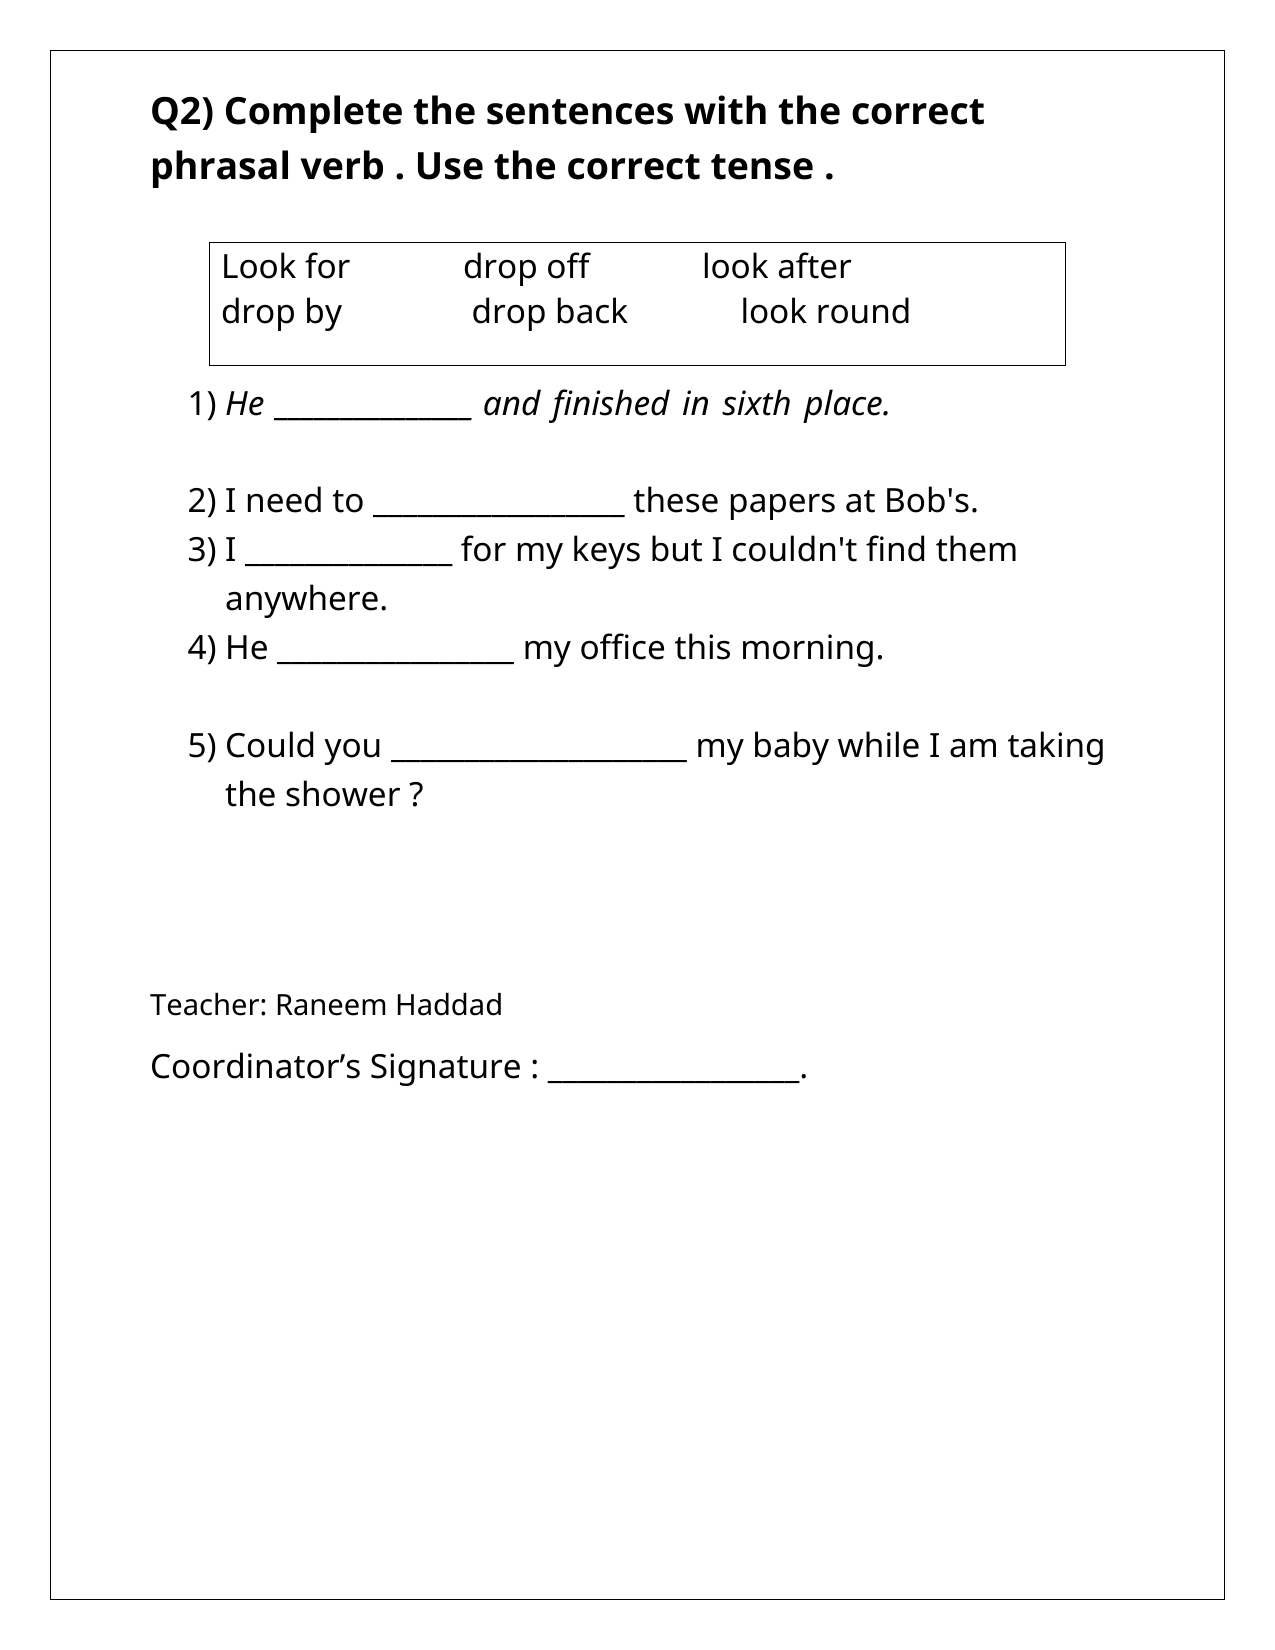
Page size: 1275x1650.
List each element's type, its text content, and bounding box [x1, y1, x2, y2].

list He ________________ my office this morning. [187, 624, 1125, 669]
text Teacher: Raneem Haddad [150, 984, 1125, 1023]
text Coordinator’s Signature : _________________. [150, 1043, 1125, 1089]
list He _______________ and finished in sixth place. [187, 379, 1125, 425]
list Could you ____________________ my baby while I am taking the shower ? [187, 722, 1125, 816]
text Q2) Complete the sentences with the correct phrasal verb . Use the correct tense . [150, 84, 1125, 191]
list I ______________ for my keys but I couldn't find them anywhere. [187, 526, 1125, 621]
table_header Look for drop off look after drop by drop back look round [210, 243, 1065, 365]
list I need to _________________ these papers at Bob's. [187, 477, 1125, 523]
